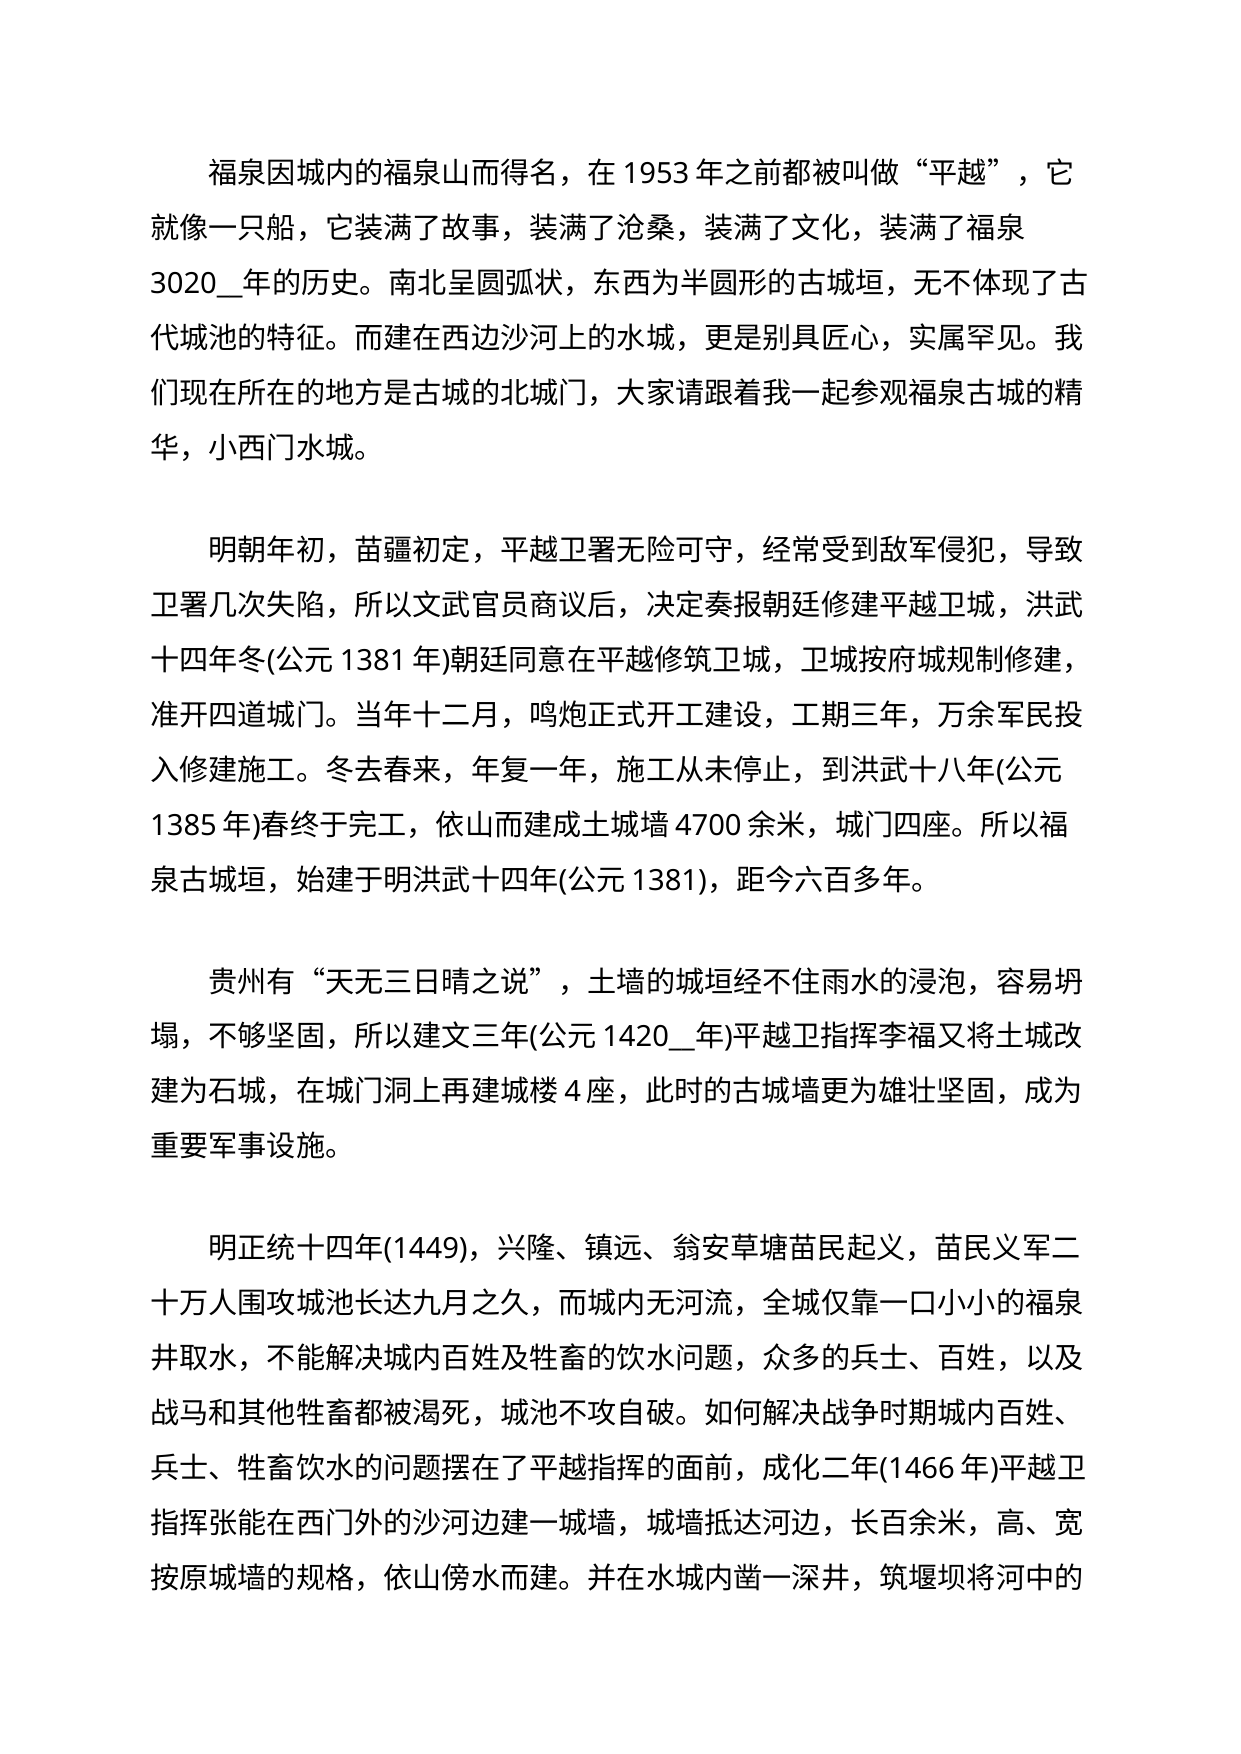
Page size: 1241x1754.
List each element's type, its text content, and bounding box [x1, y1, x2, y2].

text 福泉因城内的福泉山而得名，在1953年之前都被叫做“平越”，它就像一只船，它装满了故事，装满了沧桑，装满了文化，装满了福泉3020__年的历史。南北呈圆弧状，东西为半圆形的古城垣，无不体现了古代城池的特征。而建在西边沙河上的水城，更是别具匠心，实属罕见。我们现在所在的地方是古城的北城门，大家请跟着我一起参观福泉古城的精华，小西门水城。 [150, 150, 1090, 467]
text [150, 1225, 1090, 1597]
text 贵州有“天无三日晴之说”，土墙的城垣经不住雨水的浸泡，容易坍塌，不够坚固，所以建文三年(公元1420__年)平越卫指挥李福又将土城改建为石城，在城门洞上再建城楼4座，此时的古城墙更为雄壮坚固，成为重要军事设施。 [150, 958, 1090, 1165]
text 明朝年初，苗疆初定，平越卫署无险可守，经常受到敌军侵犯，导致卫署几次失陷，所以文武官员商议后，决定奏报朝廷修建平越卫城，洪武十四年冬(公元1381年)朝廷同意在平越修筑卫城，卫城按府城规制修建，准开四道城门。当年十二月，鸣炮正式开工建设，工期三年，万余军民投入修建施工。冬去春来，年复一年，施工从未停止，到洪武十八年(公元1385年)春终于完工，依山而建成土城墙4700余米，城门四座。所以福泉古城垣，始建于明洪武十四年(公元1381)，距今六百多年。 [150, 526, 1090, 898]
